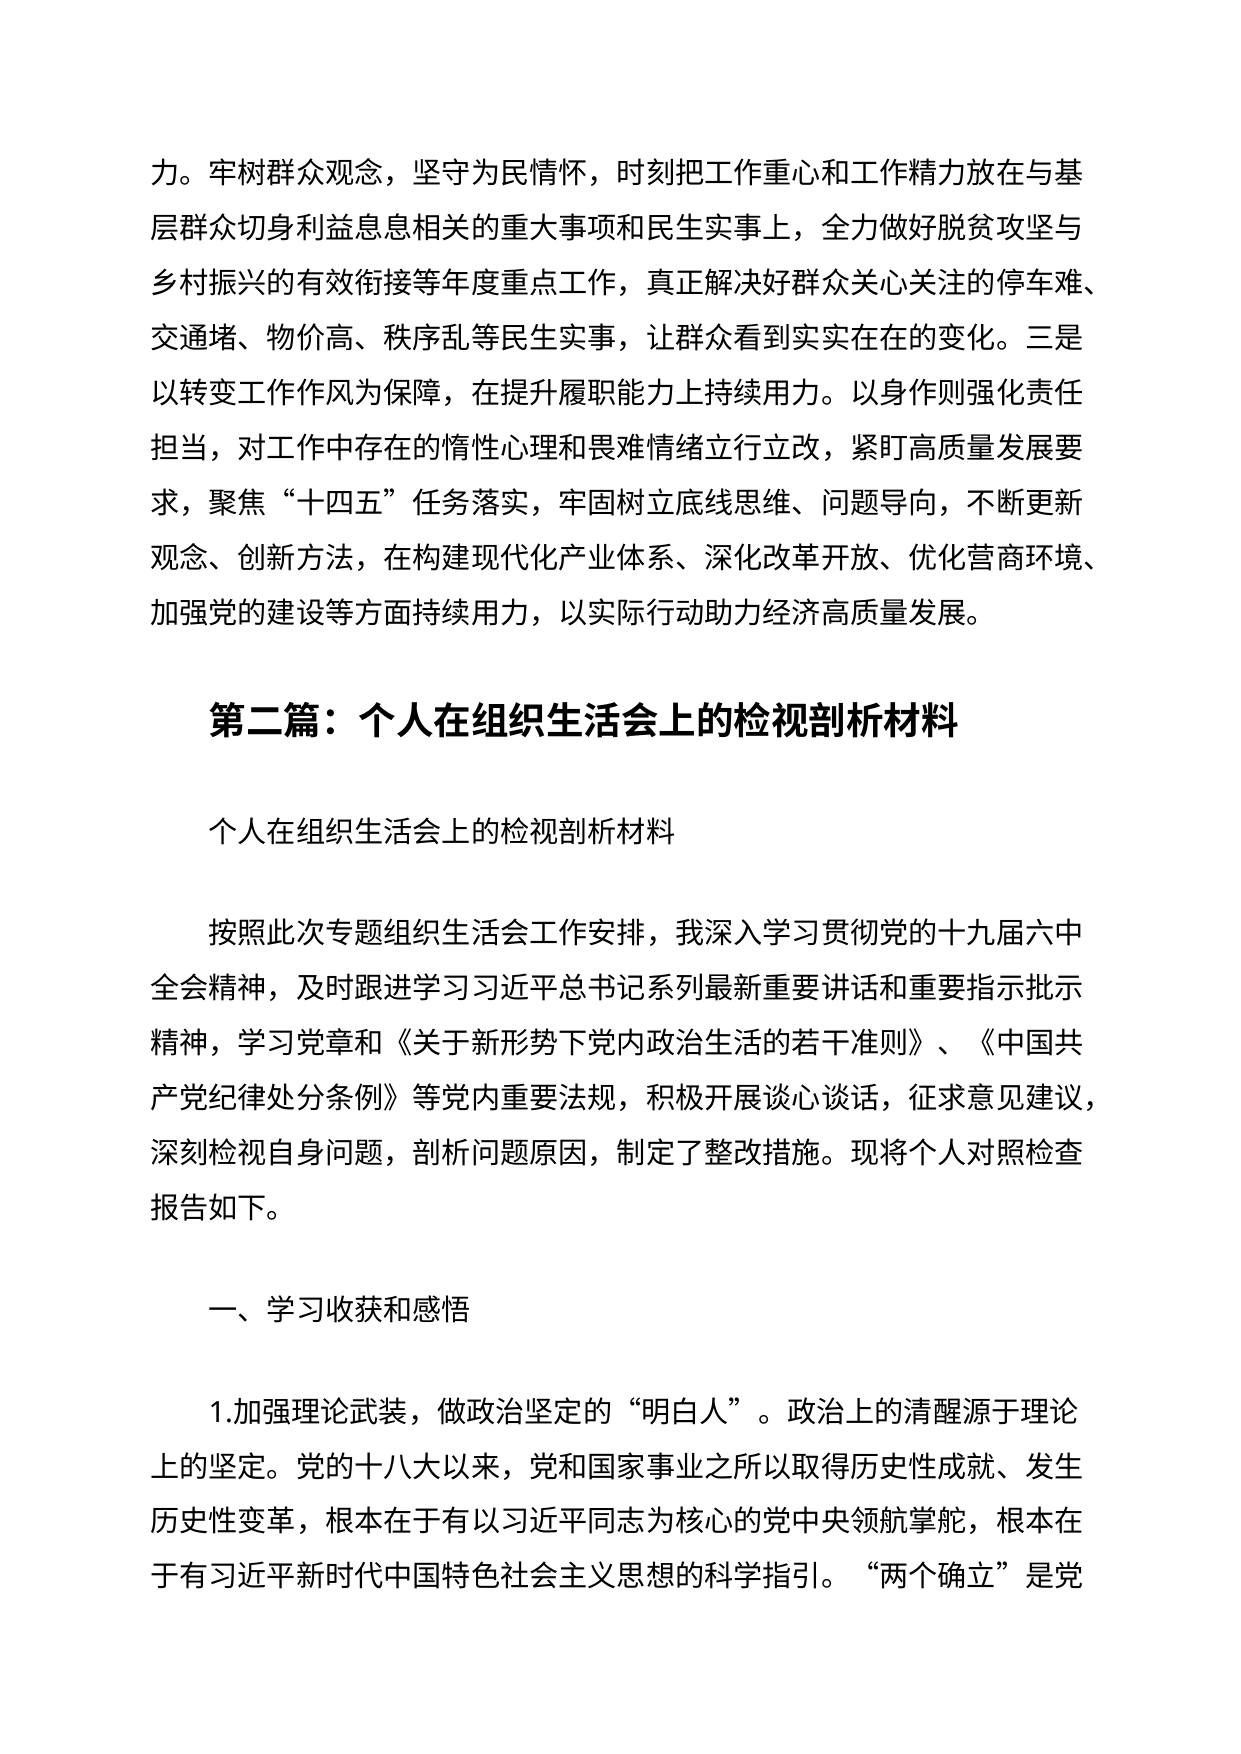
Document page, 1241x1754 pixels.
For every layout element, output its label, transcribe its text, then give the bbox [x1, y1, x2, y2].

text 第二篇：个人在组织生活会上的检视剖析材料 [150, 691, 1090, 745]
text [150, 150, 1090, 631]
text 一、学习收获和感悟 [150, 1286, 1090, 1329]
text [150, 1388, 1090, 1595]
text 按照此次专题组织生活会工作安排，我深入学习贯彻党的十九届六中全会精神，及时跟进学习习近平总书记系列最新重要讲话和重要指示批示精神，学习党章和《关于新形势下党内政治生活的若干准则》、《中国共产党纪律处分条例》等党内重要法规，积极开展谈心谈话，征求意见建议，深刻检视自身问题，剖析问题原因，制定了整改措施。现将个人对照检查报告如下。 [150, 910, 1090, 1227]
text 个人在组织生活会上的检视剖析材料 [150, 808, 1090, 851]
